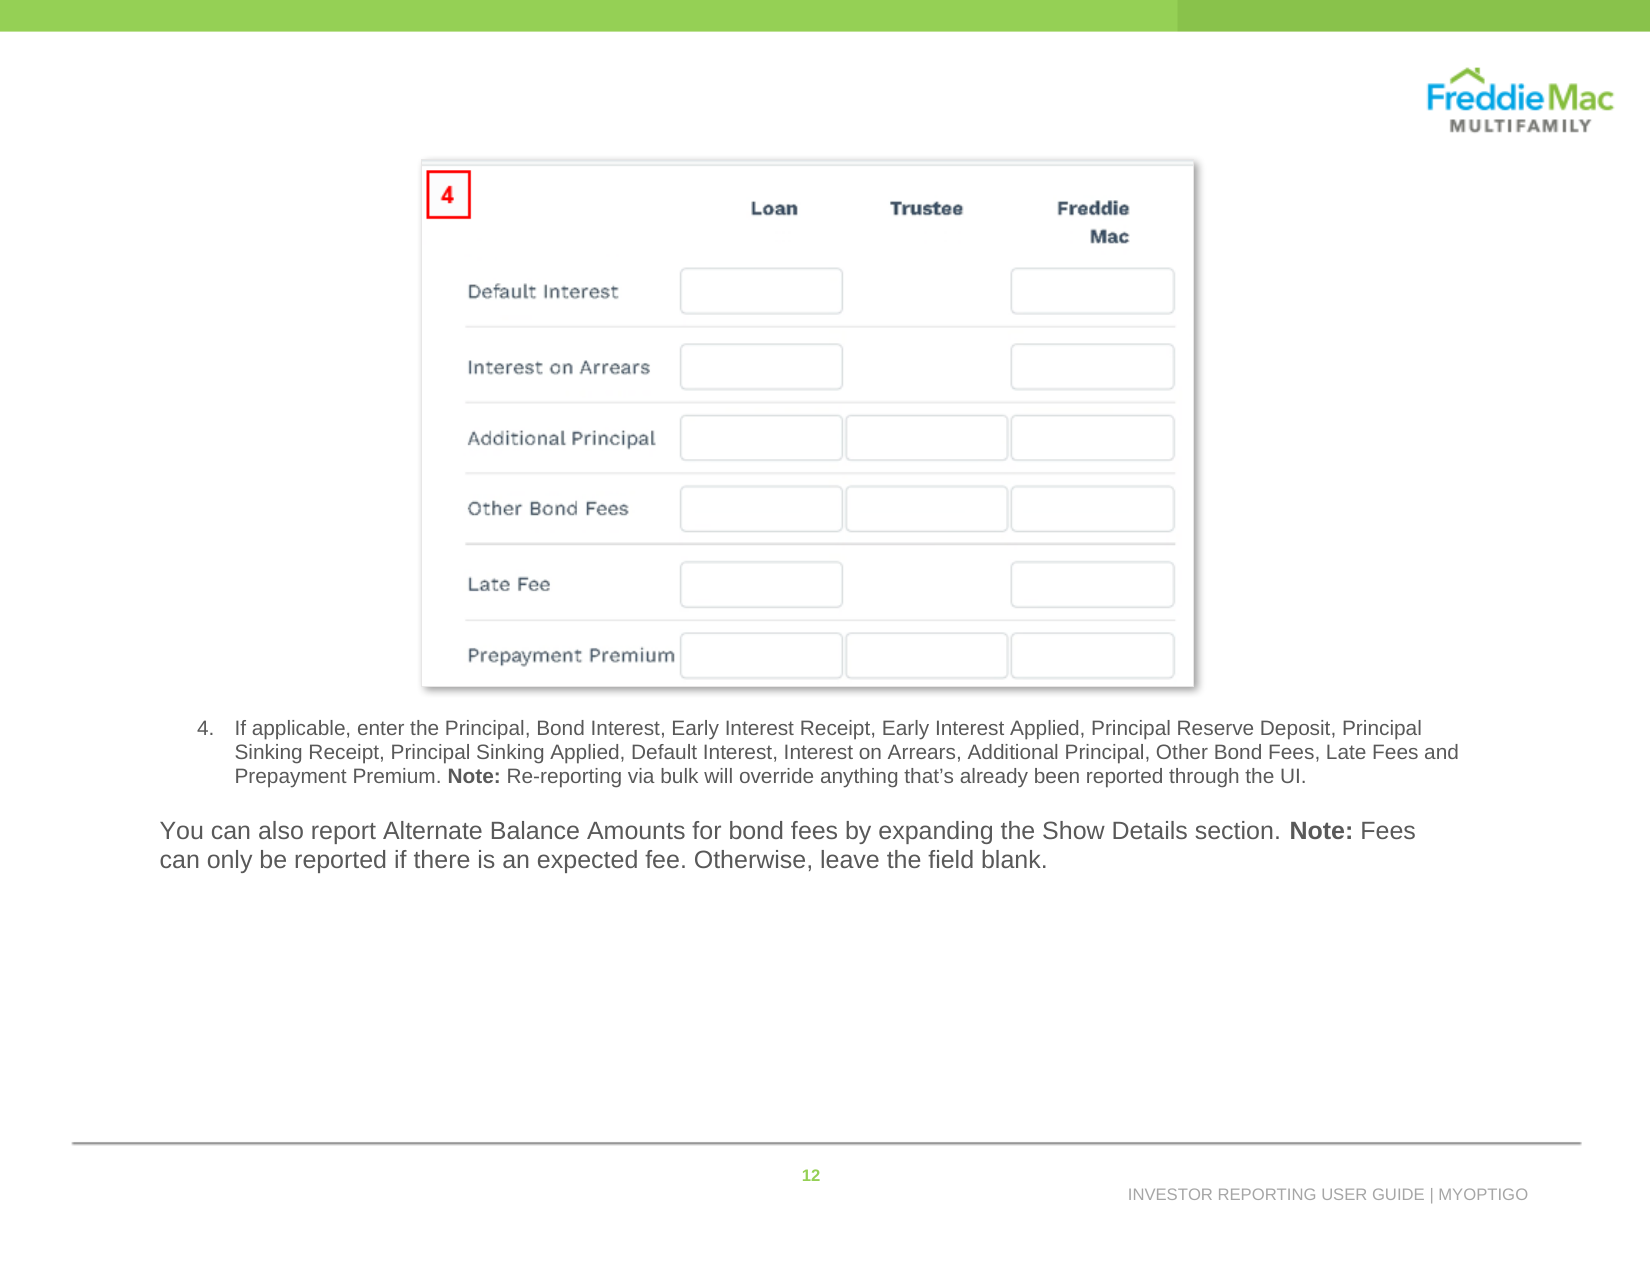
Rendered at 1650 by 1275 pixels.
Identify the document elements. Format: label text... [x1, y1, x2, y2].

text You can also report Alternate Balance Amounts for bond fees by expanding the Show Details section. Note: Fees can only be reported if there is an expected fee. Otherwise, leave the field blank. [159, 816, 1462, 874]
picture [422, 160, 1193, 686]
list If applicable, enter the Principal, Bond Interest, Early Interest Receipt, Early Interest Applied, Principal Reserve Deposit, Principal Sinking Receipt, Principal Sinking Applied, Default Interest, Interest on Arrears, Additional Principal, Other Bond Fees, Late Fees and Prepayment Premium. Note: Re-reporting via bulk will override anything that’s already been reported through the UI. [197, 716, 1462, 788]
